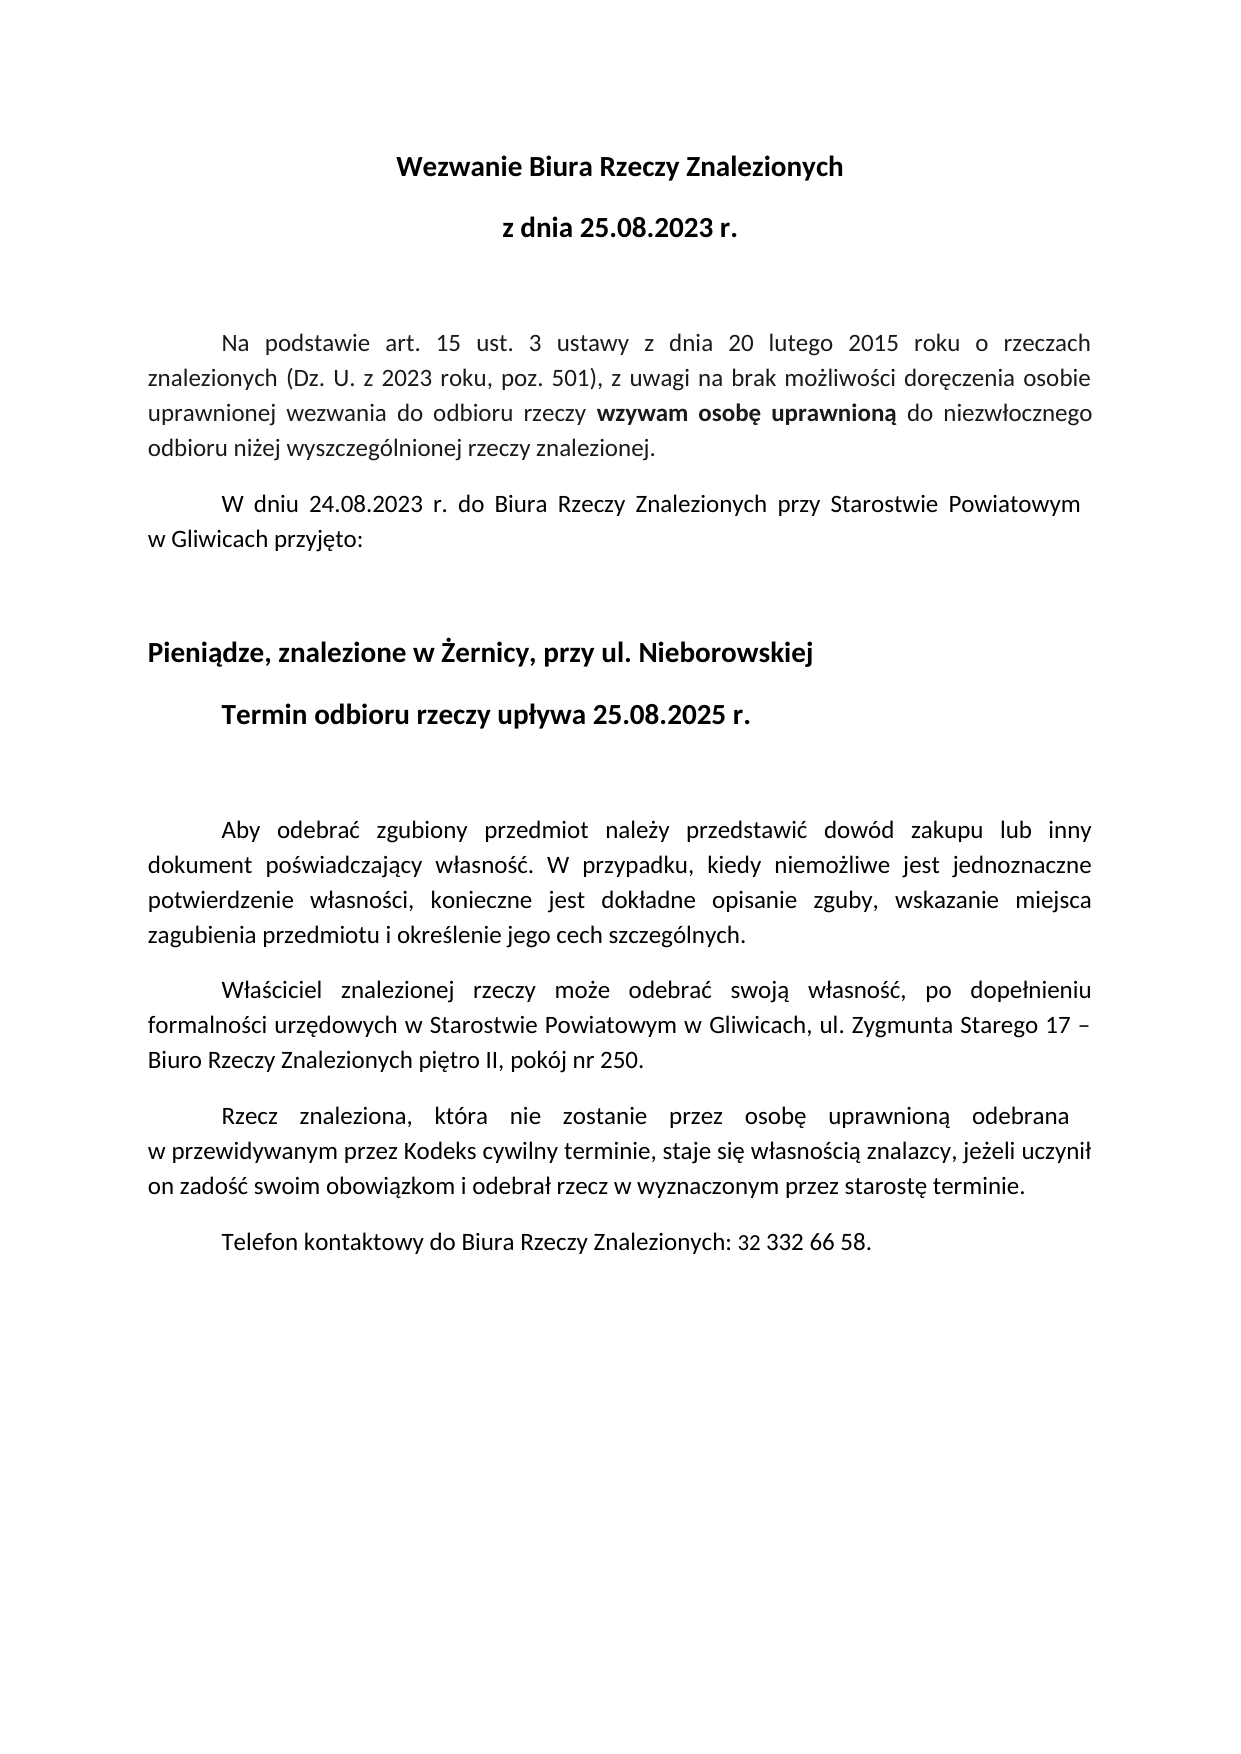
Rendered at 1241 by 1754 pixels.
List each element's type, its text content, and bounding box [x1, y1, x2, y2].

text Rzecz znaleziona, która nie zostanie przez osobę uprawnioną odebrana w przewidywanym przez Kodeks cywilny terminie, staje się własnością znalazcy, jeżeli uczynił on zadość swoim obowiązkom i odebrał rzecz w wyznaczonym przez starostę terminie. [148, 1101, 1093, 1201]
text Aby odebrać zgubiony przedmiot należy przedstawić dowód zakupu lub inny dokument poświadczający własność. W przypadku, kiedy niemożliwe jest jednoznaczne potwierdzenie własności, konieczne jest dokładne opisanie zguby, wskazanie miejsca zagubienia przedmiotu i określenie jego cech szczególnych. [148, 814, 1093, 949]
text Pieniądze, znalezione w Żernicy, przy ul. Nieborowskiej [148, 634, 1093, 670]
text W dniu 24.08.2023 r. do Biura Rzeczy Znalezionych przy Starostwie Powiatowym w Gliwicach przyjęto: [148, 488, 1093, 553]
text Termin odbioru rzeczy upływa 25.08.2025 r. [148, 696, 1093, 732]
text Wezwanie Biura Rzeczy Znalezionych [148, 148, 1093, 183]
text Na podstawie art. 15 ust. 3 ustawy z dnia 20 lutego 2015 roku o rzeczach znalezionych (Dz. U. z 2023 roku, poz. 501), z uwagi na brak możliwości doręczenia osobie uprawnionej wezwania do odbioru rzeczy wzywam osobę uprawnioną do niezwłocznego odbioru niżej wyszczególnionej rzeczy znalezionej. [148, 327, 1093, 462]
text Telefon kontaktowy do Biura Rzeczy Znalezionych: 32 332 66 58. [148, 1226, 1093, 1257]
text z dnia 25.08.2023 r. [148, 209, 1093, 245]
text Właściciel znalezionej rzeczy może odebrać swoją własność, po dopełnieniu formalności urzędowych w Starostwie Powiatowym w Gliwicach, ul. Zygmunta Starego 17 – Biuro Rzeczy Znalezionych piętro II, pokój nr 250. [148, 975, 1093, 1075]
